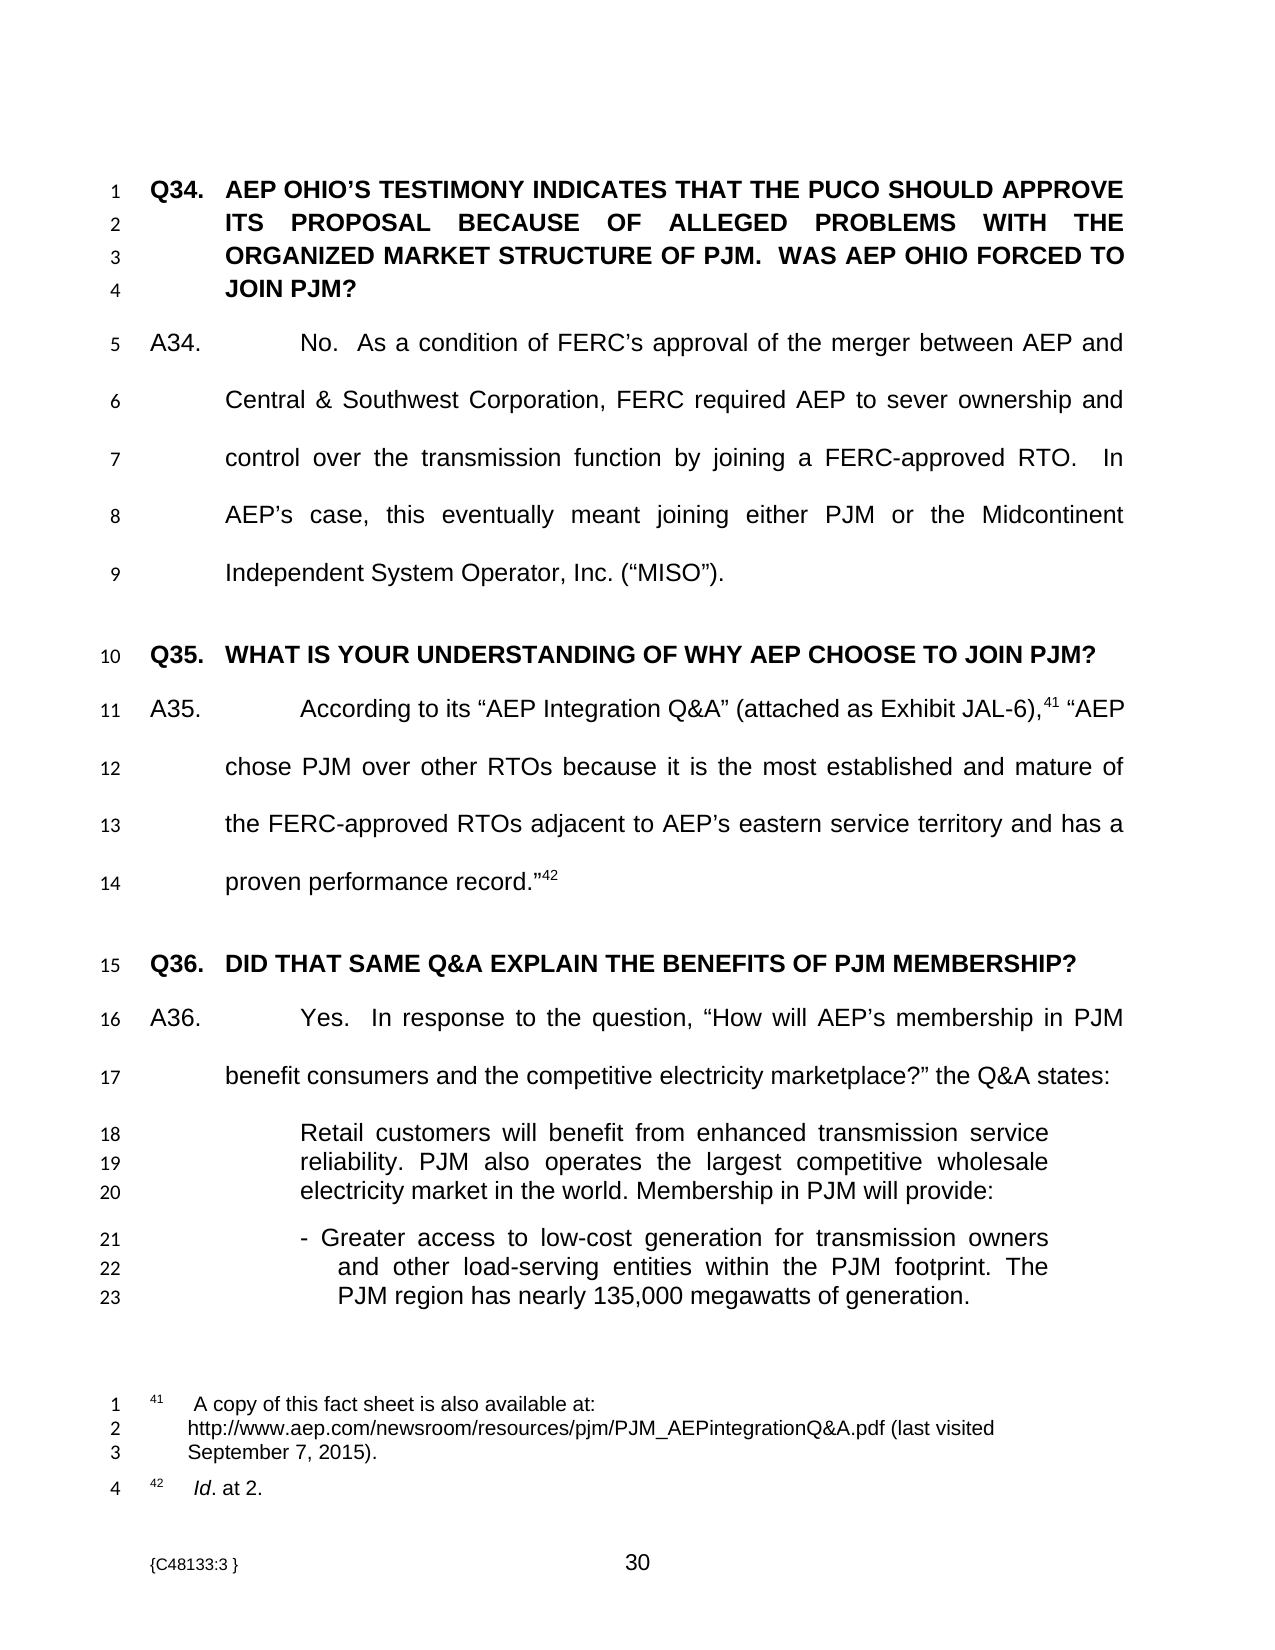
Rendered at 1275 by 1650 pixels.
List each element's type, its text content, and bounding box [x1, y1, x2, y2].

text Retail customers will benefit from enhanced transmission service reliability. PJM also operates the largest competitive wholesale electricity market in the world. Membership in PJM will provide: [225, 1118, 1050, 1204]
text Q35. What is your understanding of why aep choose to join pjm? [150, 640, 1125, 669]
text A36. Yes. In response to the question, “How will AEP’s membership in PJM benefit consumers and the competitive electricity marketplace?” the Q&A states: [150, 1003, 1125, 1089]
text A35. According to its “AEP Integration Q&A” (attached as Exhibit JAL-6), “AEP chose PJM over other RTOs because it is the most established and mature of the FERC-approved RTOs adjacent to AEP’s eastern service territory and has a proven performance record.” [150, 694, 1125, 896]
text A34. No. As a condition of FERC’s approval of the merger between AEP and Central & Southwest Corporation, FERC required AEP to sever ownership and control over the transmission function by joining a FERC-approved RTO. In AEP’s case, this eventually meant joining either PJM or the Midcontinent Independent System Operator, Inc. (“MISO”). [150, 328, 1125, 587]
text - Greater access to low-cost generation for transmission owners and other load-serving entities within the PJM footprint. The PJM region has nearly 135,000 megawatts of generation. [300, 1223, 1050, 1309]
text Q36. did that same Q&A explain the benefits of pjm membership? [150, 949, 1125, 978]
text Q34. AEP Ohio’s testimony indicates that the puco should approve its proposal because of alleged problems with the organized market structure of pjm. was aep ohio forced to join pjm? [150, 175, 1125, 303]
